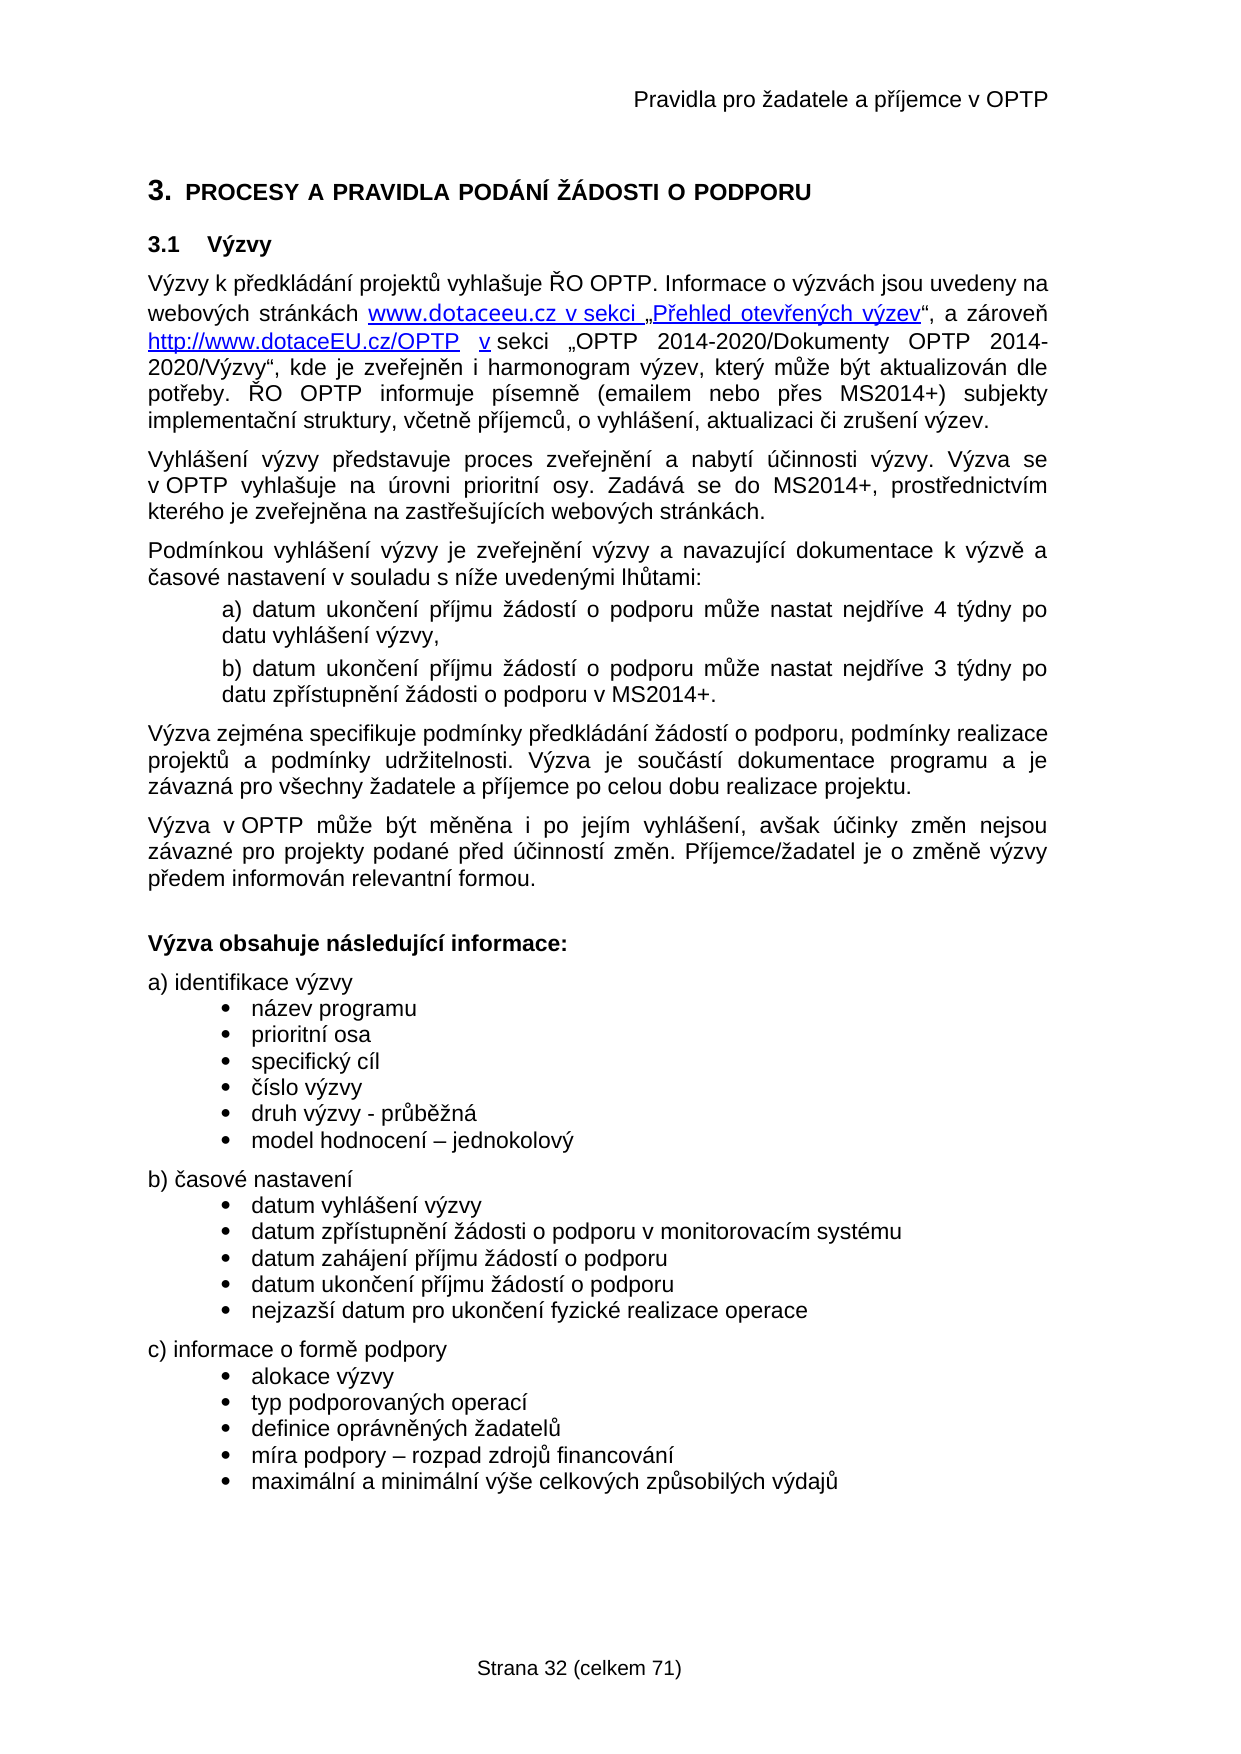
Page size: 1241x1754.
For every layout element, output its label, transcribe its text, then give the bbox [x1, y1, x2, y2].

text a) datum ukončení příjmu žádostí o podporu může nastat nejdříve 4 týdny po datu vyhlášení výzvy, [222, 596, 1048, 649]
list model hodnocení – jednokolový [222, 1127, 1048, 1153]
text Výzva obsahuje následující informace: [148, 930, 1048, 956]
list datum zahájení příjmu žádostí o podporu [222, 1245, 1048, 1271]
list nejzazší datum pro ukončení fyzické realizace operace [222, 1297, 1048, 1324]
text c) informace o formě podpory [148, 1336, 1048, 1363]
text Výzvy [148, 231, 1048, 258]
text Vyhlášení výzvy představuje proces zveřejnění a nabytí účinnosti výzvy. Výzva se v OPTP vyhlašuje na úrovni prioritní osy. Zadává se do MS2014+, prostřednictvím kterého je zveřejněna na zastřešujících webových stránkách. [148, 446, 1048, 525]
text a) identifikace výzvy [148, 969, 1048, 995]
text Výzva v OPTP může být měněna i po jejím vyhlášení, avšak účinky změn nejsou závazné pro projekty podané před účinností změn. Příjemce/žadatel je o změně výzvy předem informován relevantní formou. [148, 812, 1048, 891]
list specifický cíl [222, 1048, 1048, 1074]
list datum vyhlášení výzvy [222, 1192, 1048, 1218]
list druh výzvy - průběžná [222, 1100, 1048, 1127]
list definice oprávněných žadatelů [222, 1415, 1048, 1442]
list prioritní osa [222, 1021, 1048, 1048]
list datum ukončení příjmu žádostí o podporu [222, 1271, 1048, 1297]
list typ podporovaných operací [222, 1389, 1048, 1415]
list datum zpřístupnění žádosti o podporu v monitorovacím systému [222, 1218, 1048, 1245]
text Výzva zejména specifikuje podmínky předkládání žádostí o podporu, podmínky realizace projektů a podmínky udržitelnosti. Výzva je součástí dokumentace programu a je závazná pro všechny žadatele a příjemce po celou dobu realizace projektu. [148, 720, 1048, 799]
text b) časové nastavení [148, 1166, 1048, 1192]
list číslo výzvy [222, 1074, 1048, 1100]
text b) datum ukončení příjmu žádostí o podporu může nastat nejdříve 3 týdny po datu zpřístupnění žádosti o podporu v MS2014+. [222, 655, 1048, 708]
text Podmínkou vyhlášení výzvy je zveřejnění výzvy a navazující dokumentace k výzvě a časové nastavení v souladu s níže uvedenými lhůtami: [148, 537, 1048, 590]
list maximální a minimální výše celkových způsobilých výdajů [222, 1468, 1048, 1494]
list míra podpory – rozpad zdrojů financování [222, 1442, 1048, 1468]
list alokace výzvy [222, 1363, 1048, 1389]
list název programu [222, 995, 1048, 1021]
text Výzvy k předkládání projektů vyhlašuje ŘO OPTP. Informace o výzvách jsou uvedeny na webových stránkách www.dotaceeu.cz v sekci „Přehled otevřených výzev“, a zároveň http://www.dotaceEU.cz/OPTP v sekci „OPTP 2014-2020/Dokumenty OPTP 2014-2020/Výzvy“, kde je zveřejněn i harmonogram výzev, který může být aktualizován dle potřeby. ŘO OPTP informuje písemně (emailem nebo přes MS2014+) subjekty implementační struktury, včetně příjemců, o vyhlášení, aktualizaci či zrušení výzev. [148, 270, 1048, 433]
subtitle procesy a pravidla podání žádosti o podporu [148, 173, 1048, 206]
